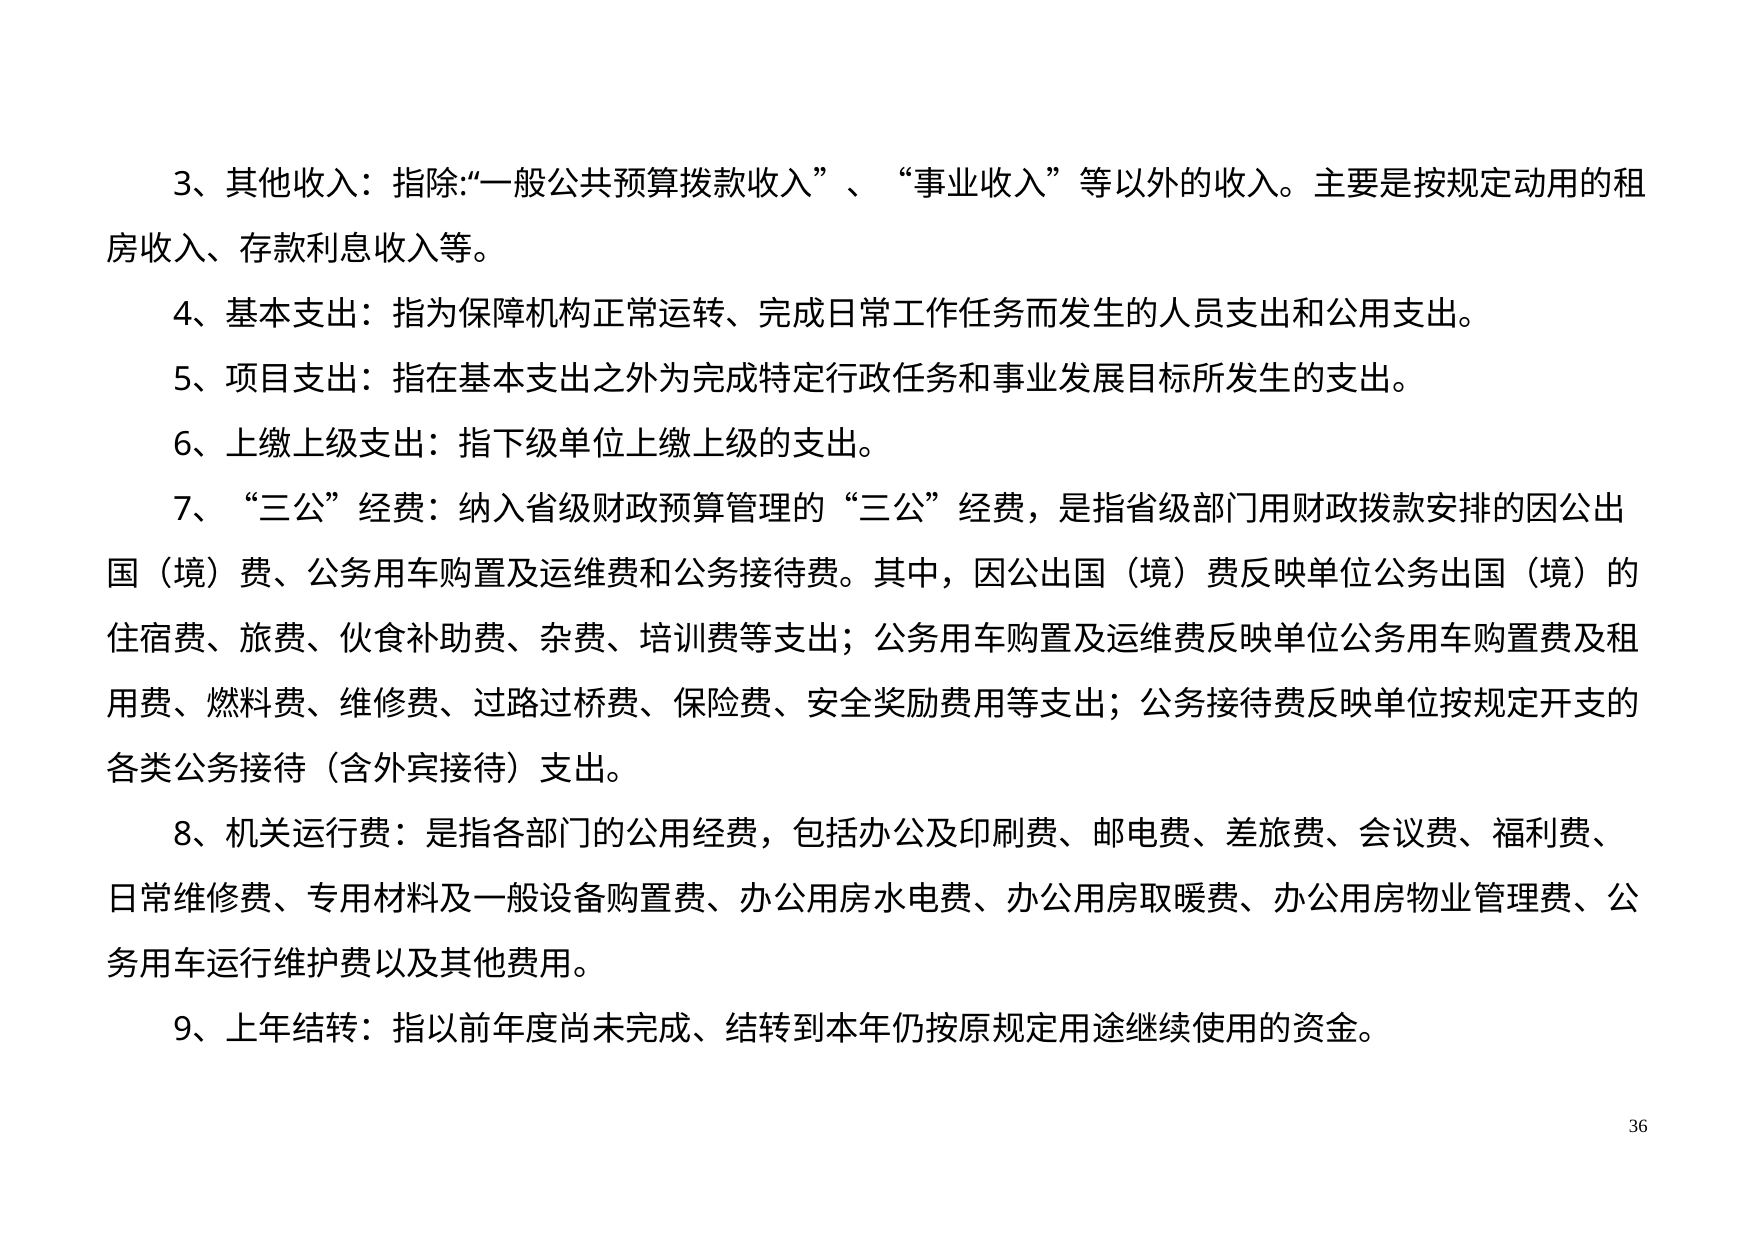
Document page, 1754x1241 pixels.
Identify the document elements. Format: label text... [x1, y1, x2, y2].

text 9、上年结转：指以前年度尚未完成、结转到本年仍按原规定用途继续使用的资金。 [106, 994, 1648, 1059]
text 8、机关运行费：是指各部门的公用经费，包括办公及印刷费、邮电费、差旅费、会议费、福利费、日常维修费、专用材料及一般设备购置费、办公用房水电费、办公用房取暖费、办公用房物业管理费、公务用车运行维护费以及其他费用。 [106, 799, 1648, 994]
text 7、“三公”经费：纳入省级财政预算管理的“三公”经费，是指省级部门用财政拨款安排的因公出国（境）费、公务用车购置及运维费和公务接待费。其中，因公出国（境）费反映单位公务出国（境）的住宿费、旅费、伙食补助费、杂费、培训费等支出；公务用车购置及运维费反映单位公务用车购置费及租用费、燃料费、维修费、过路过桥费、保险费、安全奖励费用等支出；公务接待费反映单位按规定开支的各类公务接待（含外宾接待）支出。 [106, 474, 1648, 799]
text 5、项目支出：指在基本支出之外为完成特定行政任务和事业发展目标所发生的支出。 [106, 344, 1648, 409]
text 6、上缴上级支出：指下级单位上缴上级的支出。 [106, 409, 1648, 474]
text 4、基本支出：指为保障机构正常运转、完成日常工作任务而发生的人员支出和公用支出。 [106, 279, 1648, 344]
text 3、其他收入：指除:“一般公共预算拨款收入”、“事业收入”等以外的收入。主要是按规定动用的租房收入、存款利息收入等。 [106, 149, 1648, 279]
